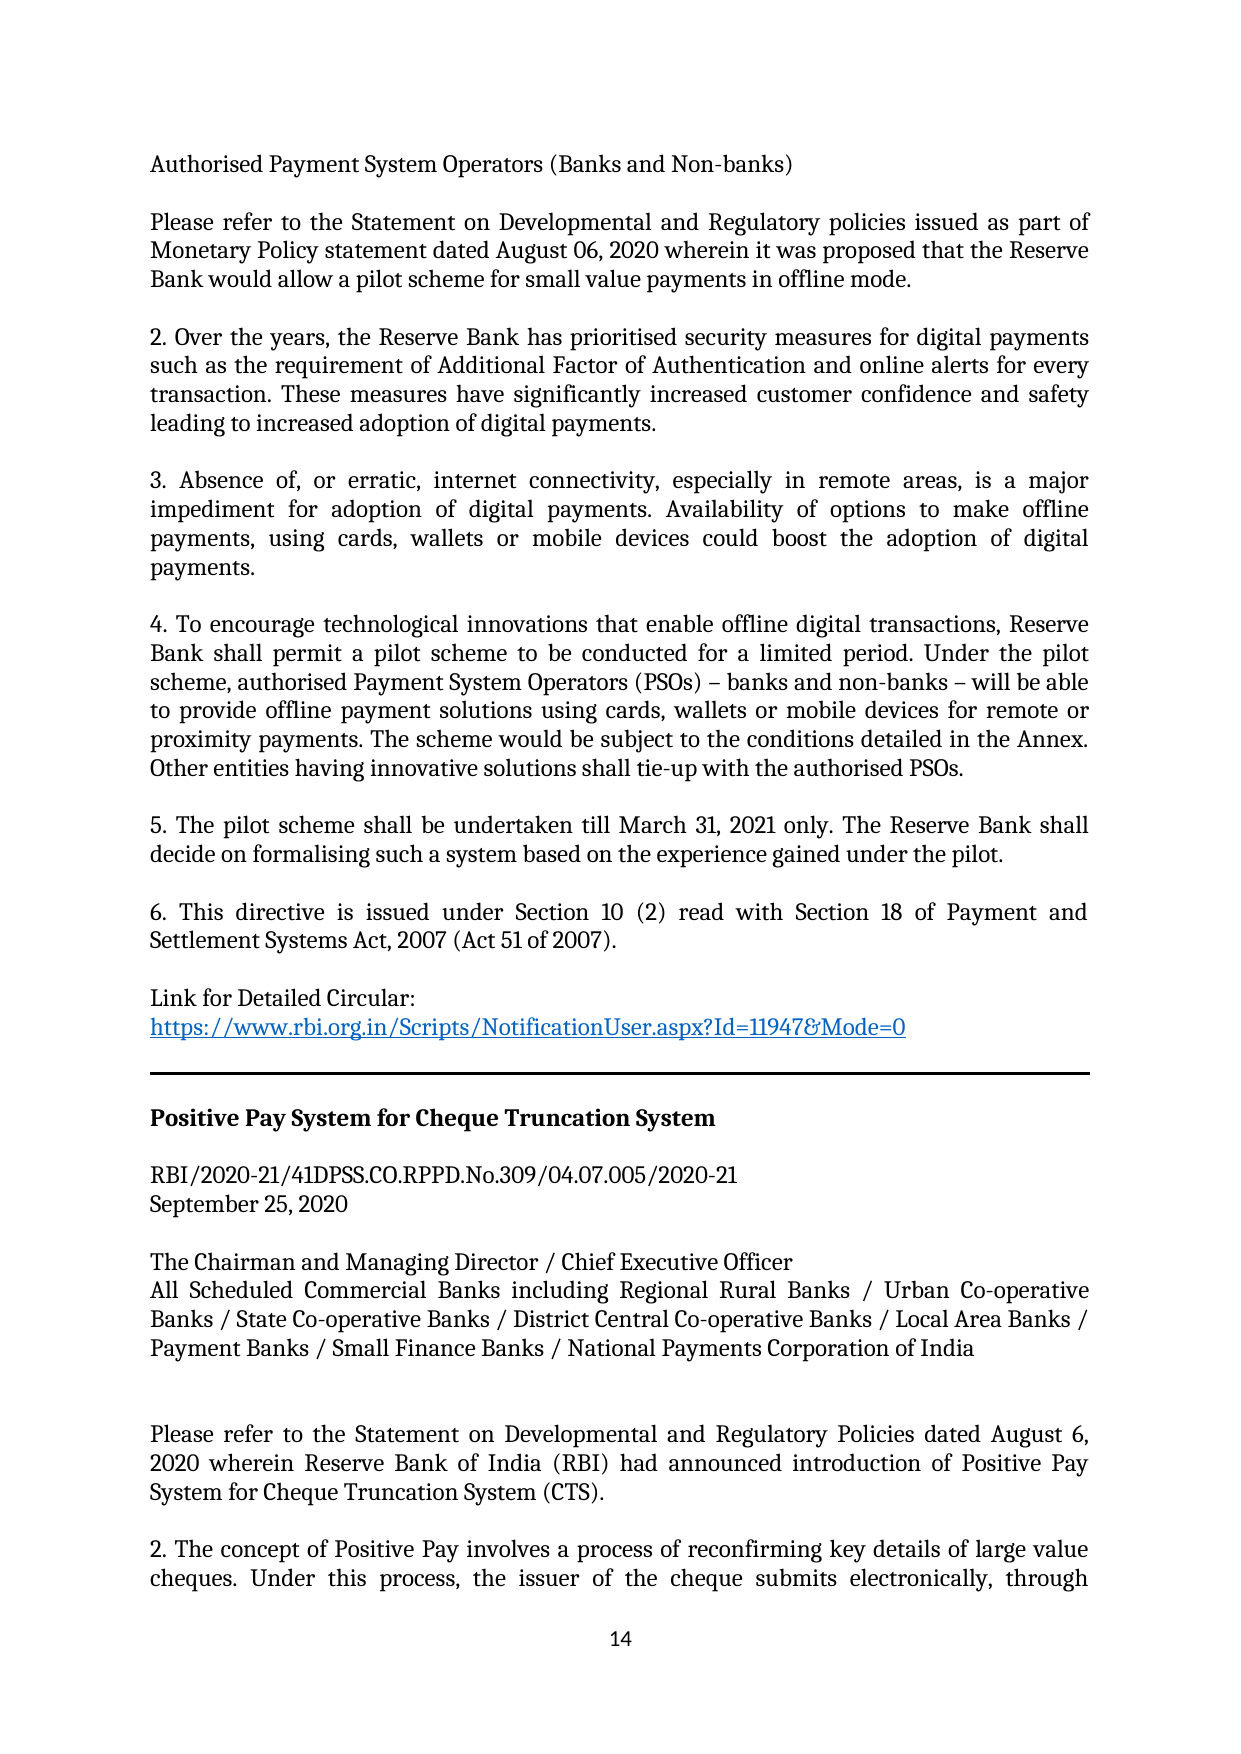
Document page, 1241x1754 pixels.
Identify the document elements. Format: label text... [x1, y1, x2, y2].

text 3. Absence of, or erratic, internet connectivity, especially in remote areas, is a major impediment for adoption of digital payments. Availability of options to make offline payments, using cards, wallets or mobile devices could boost the adoption of digital payments. [150, 466, 1090, 581]
text 5. The pilot scheme shall be undertaken till March 31, 2021 only. The Reserve Bank shall decide on formalising such a system based on the experience gained under the pilot. [150, 811, 1090, 869]
text RBI/2020-21/41DPSS.CO.RPPD.No.309/04.07.005/2020-21 [150, 1161, 1090, 1190]
text Positive Pay System for Cheque Truncation System [150, 1104, 1090, 1133]
text September 25, 2020 [150, 1190, 1090, 1219]
text All Scheduled Commercial Banks including Regional Rural Banks / Urban Co-operative Banks / State Co-operative Banks / District Central Co-operative Banks / Local Area Banks / Payment Banks / Small Finance Banks / National Payments Corporation of India [150, 1276, 1090, 1363]
text Please refer to the Statement on Developmental and Regulatory policies issued as part of Monetary Policy statement dated August 06, 2020 wherein it was proposed that the Reserve Bank would allow a pilot scheme for small value payments in offline mode. [150, 207, 1090, 294]
text 4. To encourage technological innovations that enable offline digital transactions, Reserve Bank shall permit a pilot scheme to be conducted for a limited period. Under the pilot scheme, authorised Payment System Operators (PSOs) – banks and non-banks – will be able to provide offline payment solutions using cards, wallets or mobile devices for remote or proximity payments. The scheme would be subject to the conditions detailed in the Annex. Other entities having innovative solutions shall tie-up with the authorised PSOs. [150, 610, 1090, 782]
text Link for Detailed Circular: [150, 984, 1090, 1012]
text Authorised Payment System Operators (Banks and Non-banks) [150, 150, 1090, 179]
text 6. This directive is issued under Section 10 (2) read with Section 18 of Payment and Settlement Systems Act, 2007 (Act 51 of 2007). [150, 897, 1090, 955]
text Please refer to the Statement on Developmental and Regulatory Policies dated August 6, 2020 wherein Reserve Bank of India (RBI) had announced introduction of Positive Pay System for Cheque Truncation System (CTS). [150, 1420, 1090, 1506]
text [150, 1535, 1090, 1593]
text https://www.rbi.org.in/Scripts/NotificationUser.aspx?Id=11947&Mode=0 [150, 1012, 1090, 1041]
text The Chairman and Managing Director / Chief Executive Officer [150, 1248, 1090, 1276]
text 2. Over the years, the Reserve Bank has prioritised security measures for digital payments such as the requirement of Additional Factor of Authentication and online alerts for every transaction. These measures have significantly increased customer confidence and safety leading to increased adoption of digital payments. [150, 322, 1090, 437]
